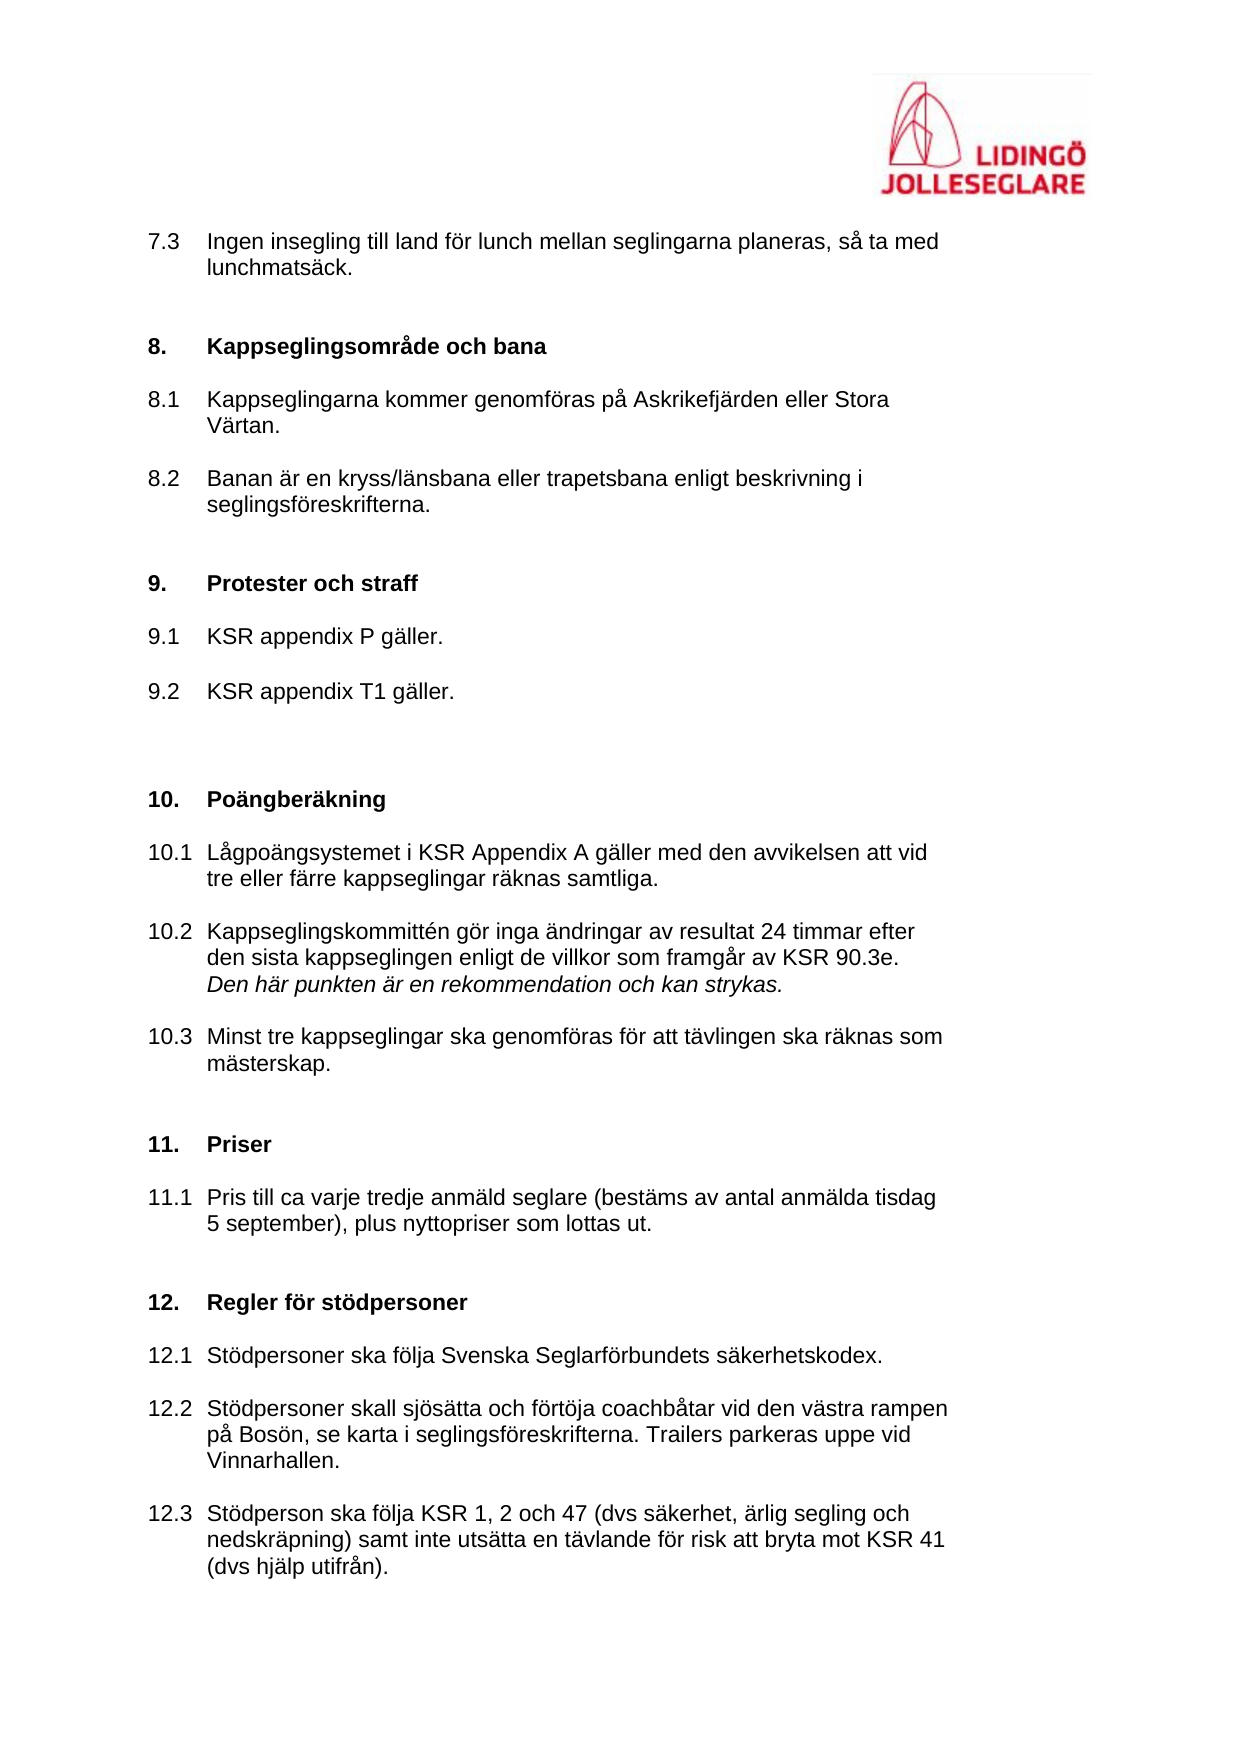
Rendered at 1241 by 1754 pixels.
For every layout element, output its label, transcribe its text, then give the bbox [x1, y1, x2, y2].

text 8.1 Kappseglingarna kommer genomföras på Askrikefjärden eller Stora Värtan. [148, 386, 951, 439]
text 11. Priser [148, 1131, 951, 1157]
text 12. Regler för stödpersoner [148, 1289, 951, 1316]
text 10. Poängberäkning [148, 786, 951, 812]
text 9. Protester och straff [148, 570, 951, 597]
text 8.2 Banan är en kryss/länsbana eller trapetsbana enligt beskrivning i seglingsföreskrifterna. [148, 465, 951, 518]
text 12.2 Stödpersoner skall sjösätta och förtöja coachbåtar vid den västra rampen på Bosön, se karta i seglingsföreskrifterna. Trailers parkeras uppe vid Vinnarhallen. [148, 1394, 951, 1474]
text 9.2 KSR appendix T1 gäller. [148, 678, 951, 733]
text 9.1 KSR appendix P gäller. [148, 623, 951, 678]
text 10.1 Lågpoängsystemet i KSR Appendix A gäller med den avvikelsen att vid tre eller färre kappseglingar räknas samtliga. [148, 839, 951, 891]
text 10.3 Minst tre kappseglingar ska genomföras för att tävlingen ska räknas som mästerskap. [148, 1023, 951, 1105]
picture [872, 73, 1093, 202]
text 8. Kappseglingsområde och bana [148, 333, 951, 359]
text 10.2 Kappseglingskommittén gör inga ändringar av resultat 24 timmar efter den sista kappseglingen enligt de villkor som framgår av KSR 90.3e. Den här punkten är en rekommendation och kan strykas. [148, 918, 951, 997]
text 11.1 Pris till ca varje tredje anmäld seglare (bestäms av antal anmälda tisdag 5 september), plus nyttopriser som lottas ut. [148, 1184, 951, 1236]
text 12.3 Stödperson ska följa KSR 1, 2 och 47 (dvs säkerhet, ärlig segling och nedskräpning) samt inte utsätta en tävlande för risk att bryta mot KSR 41 (dvs hjälp utifrån). [148, 1500, 951, 1579]
text 7.3 Ingen insegling till land för lunch mellan seglingarna planeras, så ta med lunchmatsäck. [148, 228, 951, 281]
text 12.1 Stödpersoner ska följa Svenska Seglarförbundets säkerhetskodex. [148, 1342, 951, 1368]
